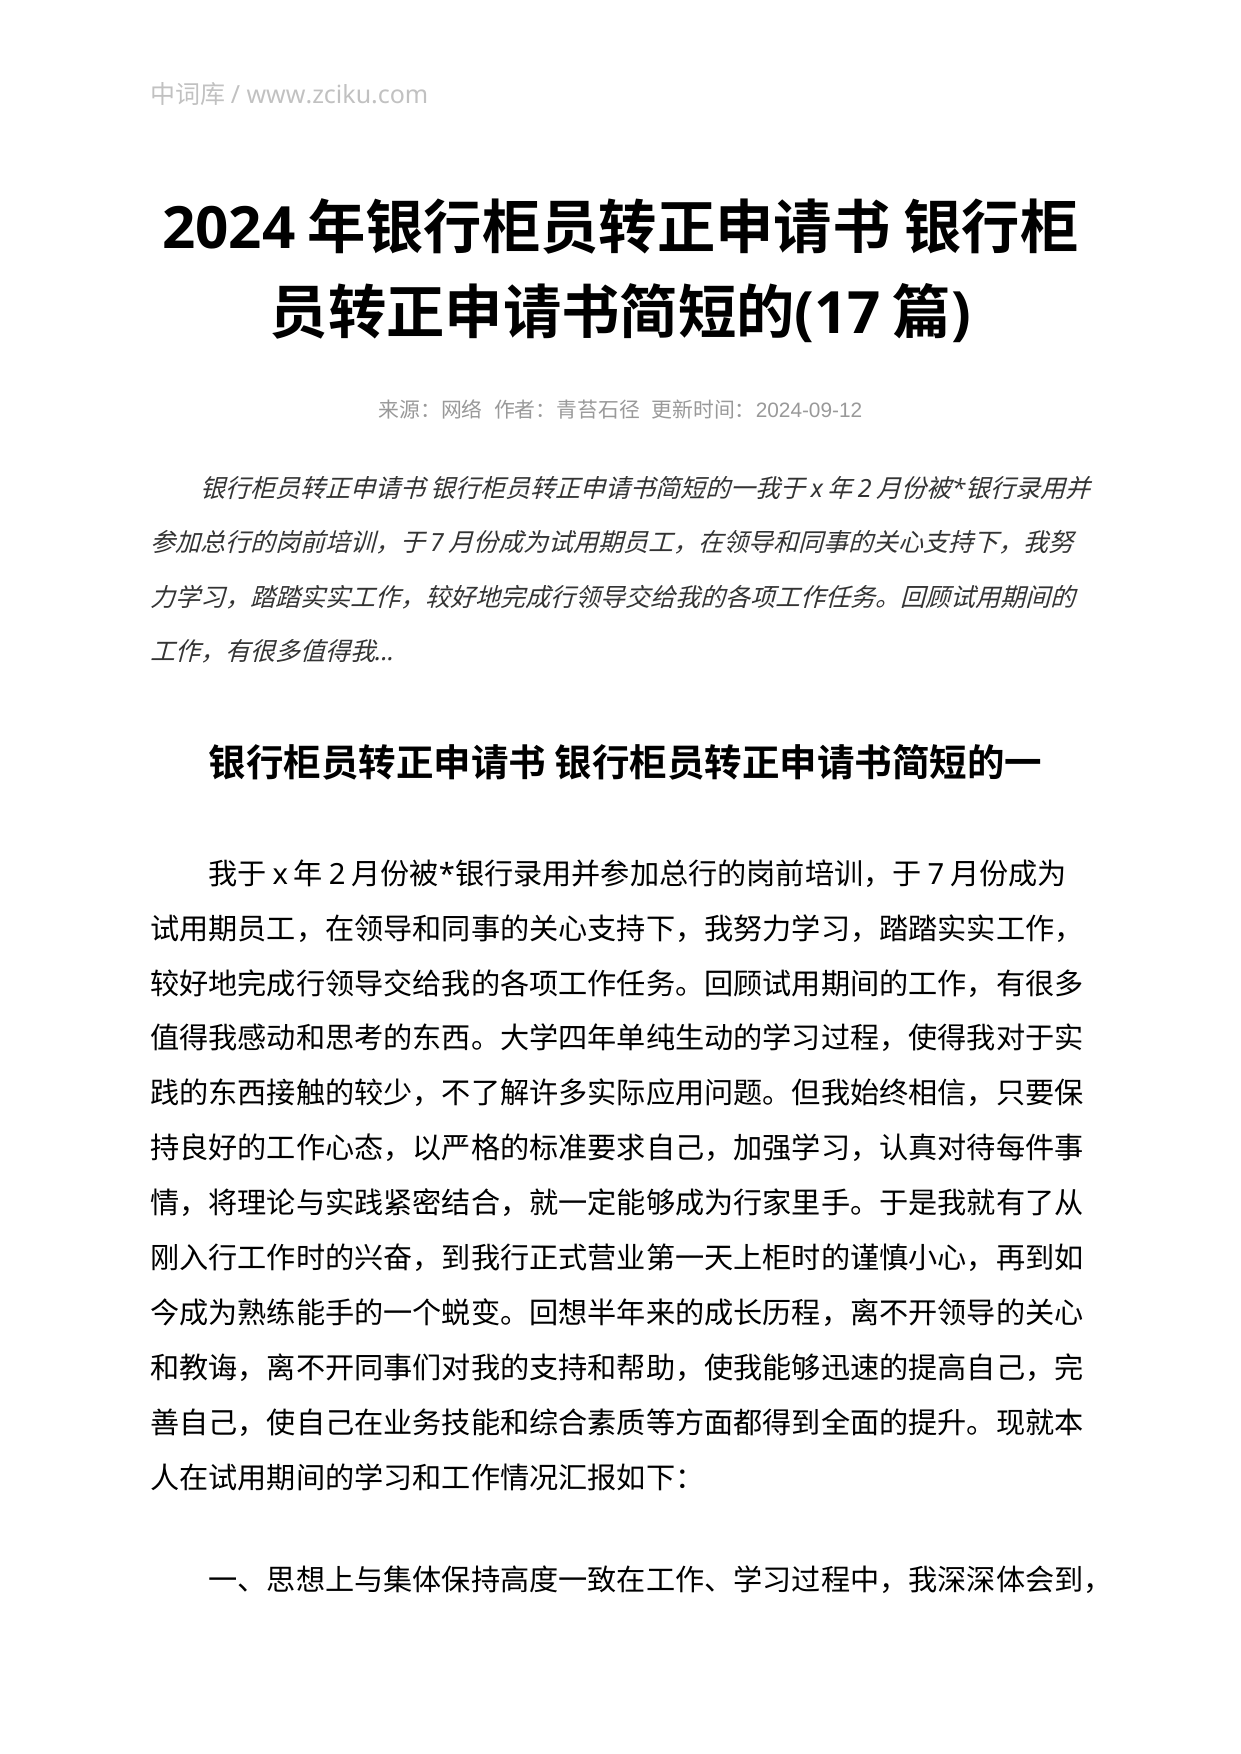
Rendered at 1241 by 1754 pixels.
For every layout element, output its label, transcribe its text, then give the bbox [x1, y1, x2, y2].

subtitle 2024年银行柜员转正申请书 银行柜员转正申请书简短的(17篇) [150, 181, 1090, 351]
text 来源：网络 作者：青苔石径 更新时间：2024-09-12 [150, 398, 1090, 422]
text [150, 1556, 1090, 1598]
text 银行柜员转正申请书 银行柜员转正申请书简短的一我于x年2月份被*银行录用并参加总行的岗前培训，于7月份成为试用期员工，在领导和同事的关心支持下，我努力学习，踏踏实实工作，较好地完成行领导交给我的各项工作任务。回顾试用期间的工作，有很多值得我... [150, 468, 1090, 668]
text 银行柜员转正申请书 银行柜员转正申请书简短的一 [150, 733, 1090, 787]
text 我于x年2月份被*银行录用并参加总行的岗前培训，于7月份成为试用期员工，在领导和同事的关心支持下，我努力学习，踏踏实实工作，较好地完成行领导交给我的各项工作任务。回顾试用期间的工作，有很多值得我感动和思考的东西。大学四年单纯生动的学习过程，使得我对于实践的东西接触的较少，不了解许多实际应用问题。但我始终相信，只要保持良好的工作心态，以严格的标准要求自己，加强学习，认真对待每件事情，将理论与实践紧密结合，就一定能够成为行家里手。于是我就有了从刚入行工作时的兴奋，到我行正式营业第一天上柜时的谨慎小心，再到如今成为熟练能手的一个蜕变。回想半年来的成长历程，离不开领导的关心和教诲，离不开同事们对我的支持和帮助，使我能够迅速的提高自己，完善自己，使自己在业务技能和综合素质等方面都得到全面的提升。现就本人在试用期间的学习和工作情况汇报如下： [150, 850, 1090, 1497]
